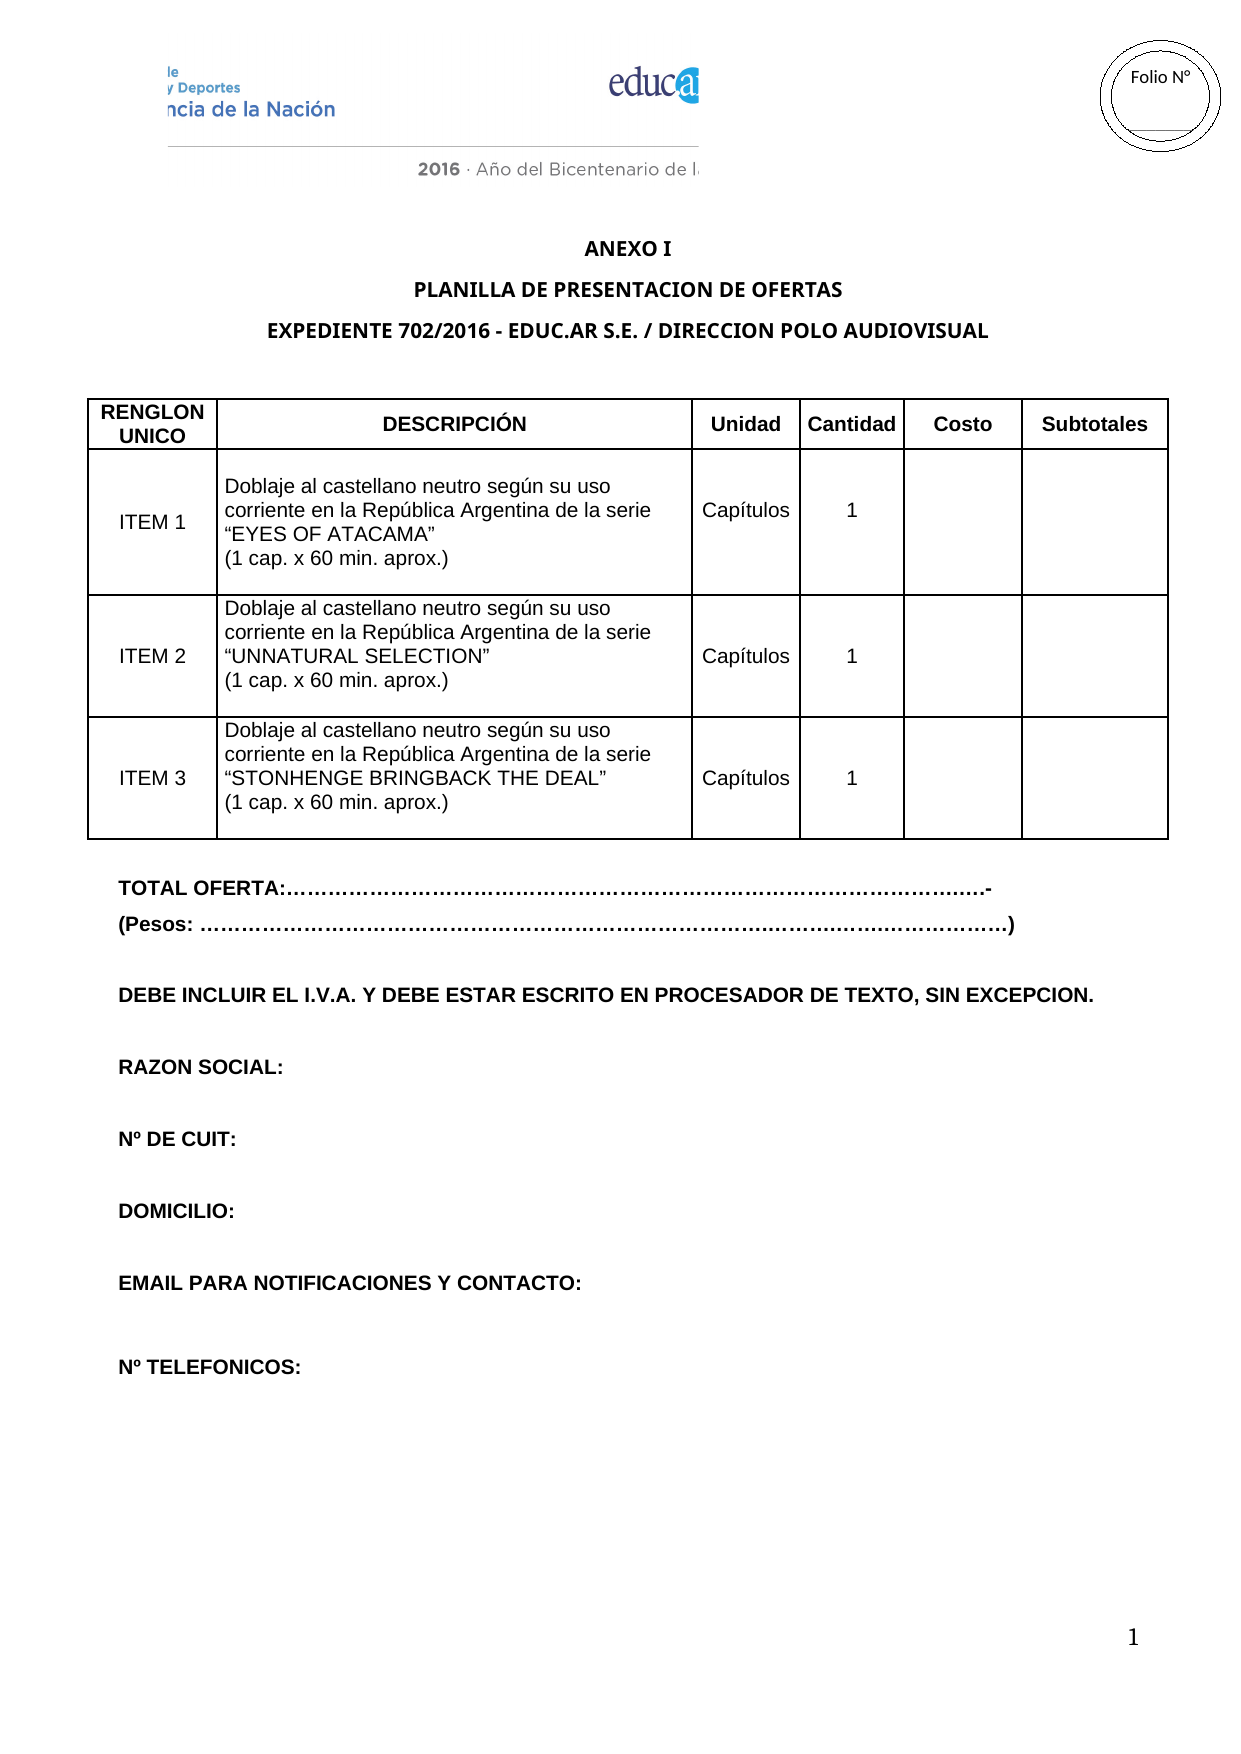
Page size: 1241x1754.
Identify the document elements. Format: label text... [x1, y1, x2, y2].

table_header Costo [905, 400, 1021, 448]
text DEBE INCLUIR EL I.V.A. Y DEBE ESTAR ESCRITO EN PROCESADOR DE TEXTO, SIN EXCEPCION. [118, 983, 1138, 1007]
table_cell [1023, 596, 1167, 716]
table_header Subtotales [1023, 400, 1167, 448]
table_cell ITEM 2 [89, 596, 216, 716]
table_cell [905, 450, 1021, 594]
table_header RENGLON UNICO [89, 400, 216, 448]
picture [168, 33, 698, 187]
table_cell [905, 718, 1021, 837]
table_cell [1023, 718, 1167, 837]
table_cell [1023, 450, 1167, 594]
text PLANILLA DE PRESENTACION DE OFERTAS [118, 275, 1138, 303]
text DOMICILIO: [118, 1199, 1138, 1223]
table_cell [905, 596, 1021, 716]
text RAZON SOCIAL: [118, 1055, 1138, 1079]
text Nº DE CUIT: [118, 1127, 1138, 1151]
text EMAIL PARA NOTIFICACIONES Y CONTACTO: [118, 1271, 1138, 1295]
table_cell Doblaje al castellano neutro según su uso corriente en la República Argentina de la serie “EYES OF ATACAMA” (1 cap. x 60 min. aprox.) [218, 450, 691, 594]
table_cell Capítulos [693, 450, 799, 594]
table_cell ITEM 3 [89, 718, 216, 837]
table_cell ITEM 1 [89, 450, 216, 594]
table_cell Capítulos [693, 718, 799, 837]
text EXPEDIENTE 702/2016 - EDUC.AR S.E. / DIRECCION POLO AUDIOVISUAL [118, 316, 1138, 344]
table_cell 1 [801, 718, 903, 837]
text Nº TELEFONICOS: [118, 1355, 1138, 1379]
table_cell 1 [801, 450, 903, 594]
text (Pesos: ……………………………………………………………………….……….…….………………) [118, 911, 1138, 935]
text TOTAL OFERTA:…………………………………………………………………………………….….- [118, 875, 1138, 899]
table_cell Doblaje al castellano neutro según su uso corriente en la República Argentina de la serie “STONHENGE BRINGBACK THE DEAL” (1 cap. x 60 min. aprox.) [218, 718, 691, 837]
table_header Unidad [693, 400, 799, 448]
table_cell Doblaje al castellano neutro según su uso corriente en la República Argentina de la serie “UNNATURAL SELECTION” (1 cap. x 60 min. aprox.) [218, 596, 691, 716]
table_header DESCRIPCIÓN [218, 400, 691, 448]
table_header Cantidad [801, 400, 903, 448]
table_cell Capítulos [693, 596, 799, 716]
table_cell 1 [801, 596, 903, 716]
text ANEXO I [118, 234, 1138, 262]
